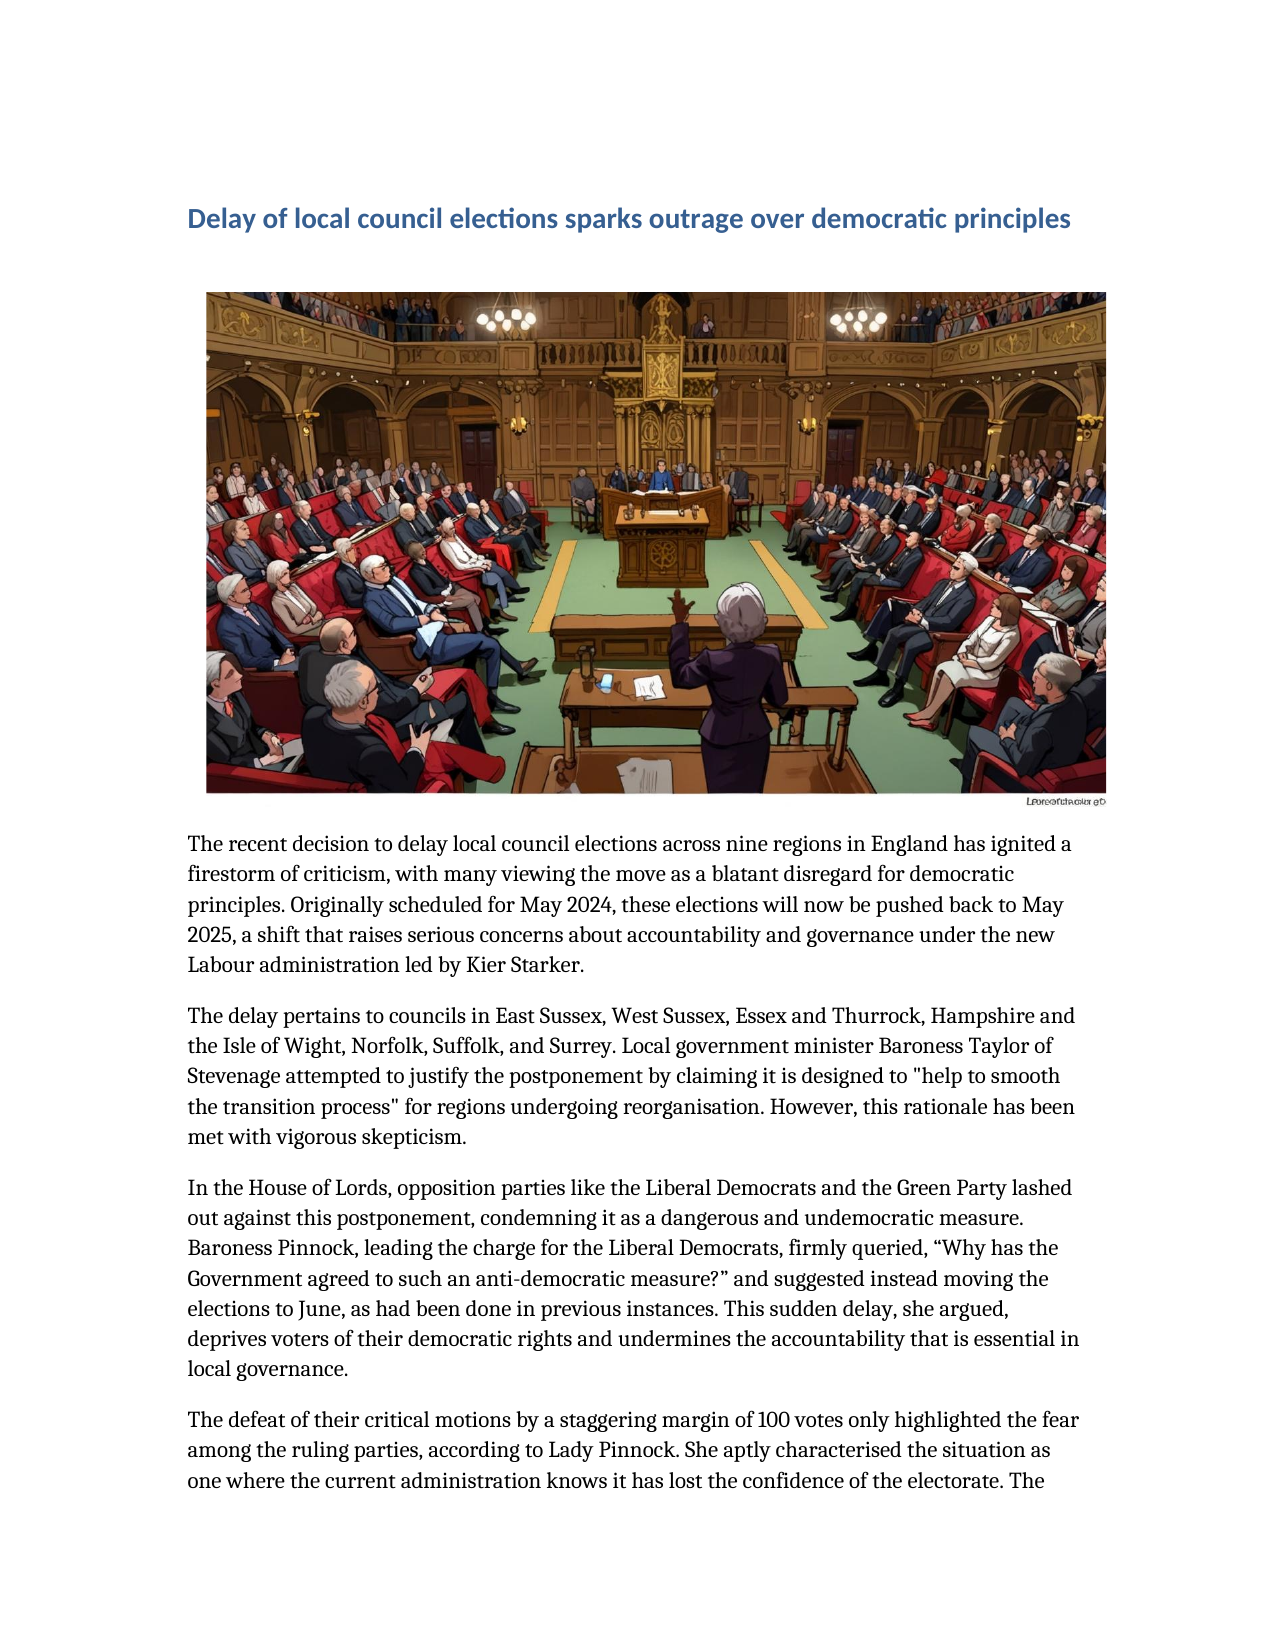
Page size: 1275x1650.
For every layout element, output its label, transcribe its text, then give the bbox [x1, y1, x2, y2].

text In the House of Lords, opposition parties like the Liberal Democrats and the Green Party lashed out against this postponement, condemning it as a dangerous and undemocratic measure. Baroness Pinnock, leading the charge for the Liberal Democrats, firmly queried, “Why has the Government agreed to such an anti-democratic measure?” and suggested instead moving the elections to June, as had been done in previous instances. This sudden delay, she argued, deprives voters of their democratic rights and undermines the accountability that is essential in local governance. [187, 1175, 1087, 1382]
subtitle Delay of local council elections sparks outrage over democratic principles [187, 200, 1087, 236]
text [187, 1407, 1087, 1494]
picture [206, 292, 1107, 807]
text The delay pertains to councils in East Sussex, West Sussex, Essex and Thurrock, Hampshire and the Isle of Wight, Norfolk, Suffolk, and Surrey. Local government minister Baroness Taylor of Stevenage attempted to justify the postponement by claiming it is designed to "help to smooth the transition process" for regions undergoing reorganisation. However, this rationale has been met with vigorous skepticism. [187, 1003, 1087, 1150]
text The recent decision to delay local council elections across nine regions in England has ignited a firestorm of criticism, with many viewing the move as a blatant disregard for democratic principles. Originally scheduled for May 2024, these elections will now be pushed back to May 2025, a shift that raises serious concerns about accountability and governance under the new Labour administration led by Kier Starker. [187, 831, 1087, 978]
